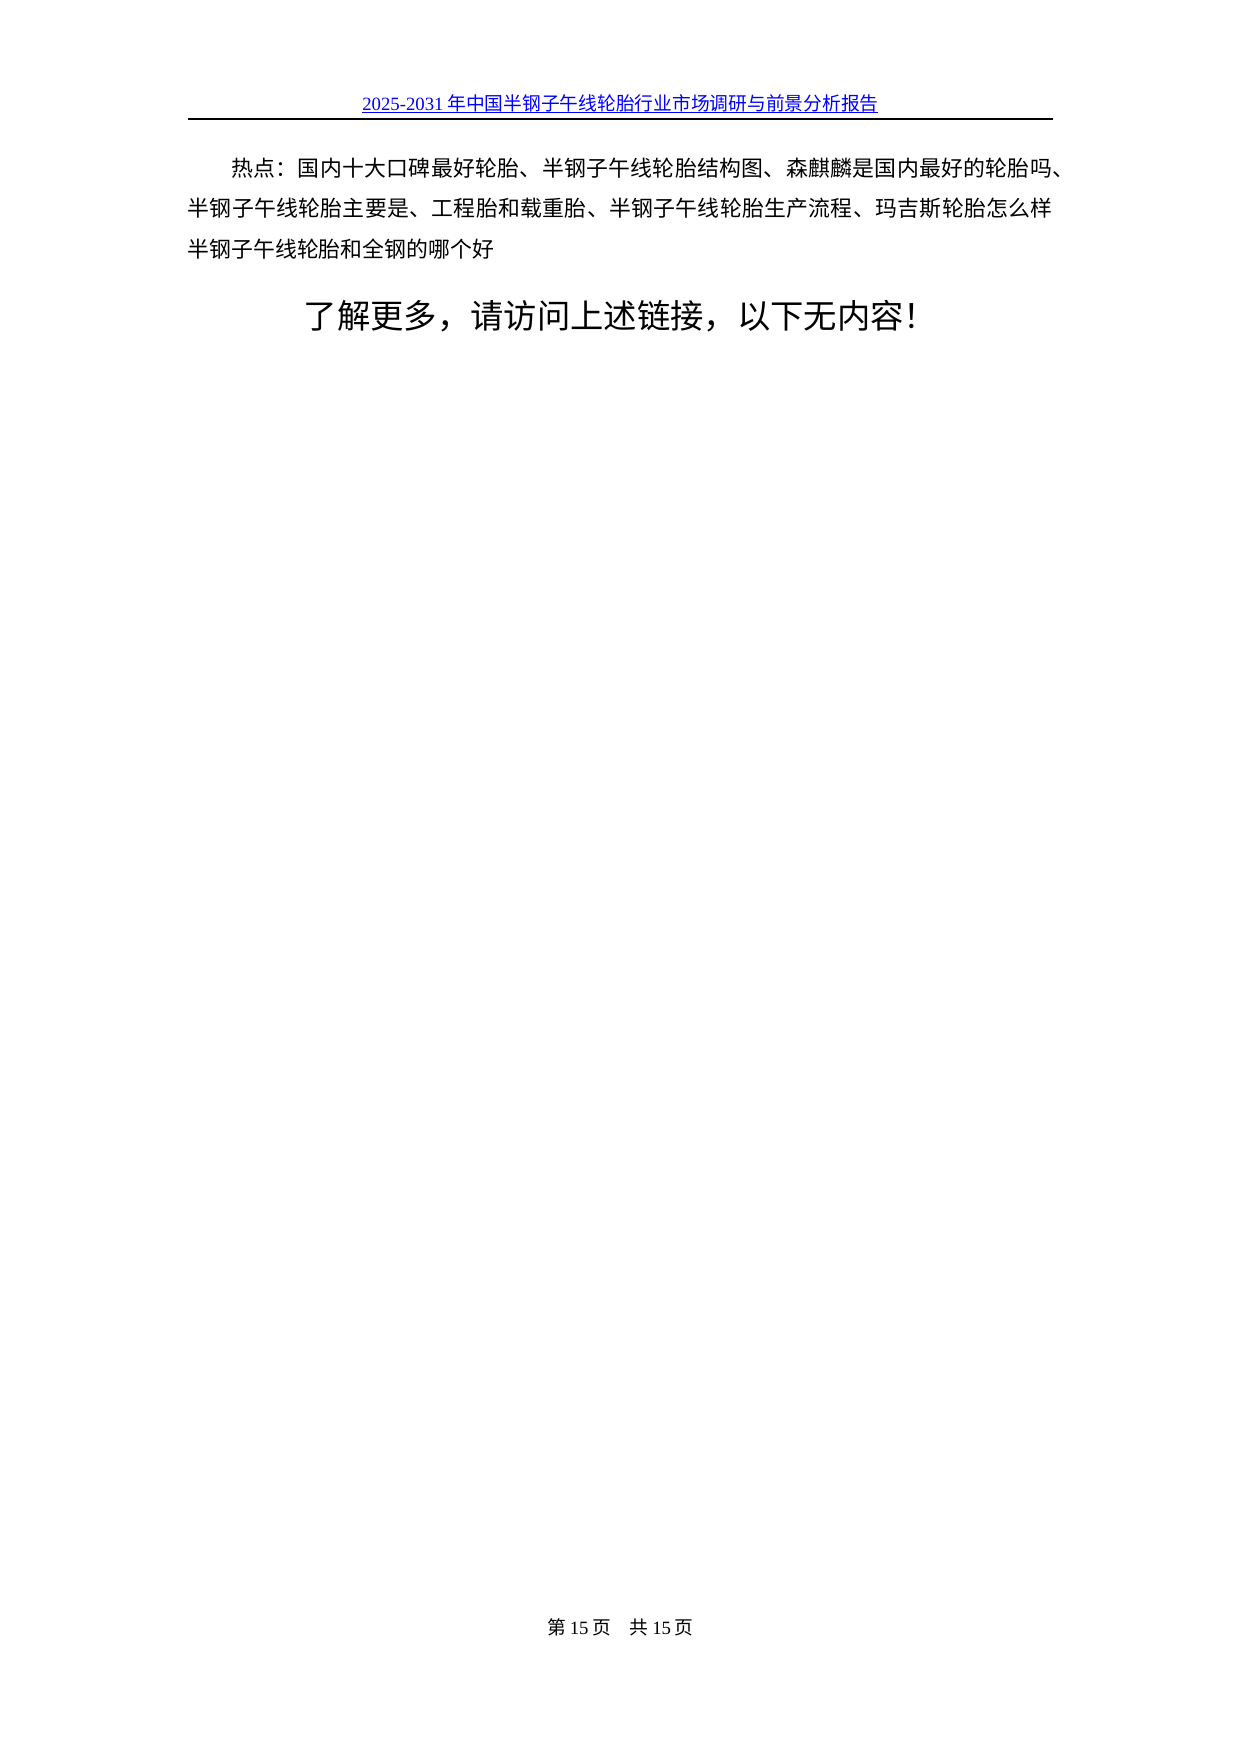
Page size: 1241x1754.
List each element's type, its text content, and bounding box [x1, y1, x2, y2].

title 了解更多，请访问上述链接，以下无内容！ [187, 282, 1053, 347]
text 热点：国内十大口碑最好轮胎、半钢子午线轮胎结构图、森麒麟是国内最好的轮胎吗、半钢子午线轮胎主要是、工程胎和载重胎、半钢子午线轮胎生产流程、玛吉斯轮胎怎么样、半钢子午线轮胎和全钢的哪个好 [187, 150, 1053, 264]
